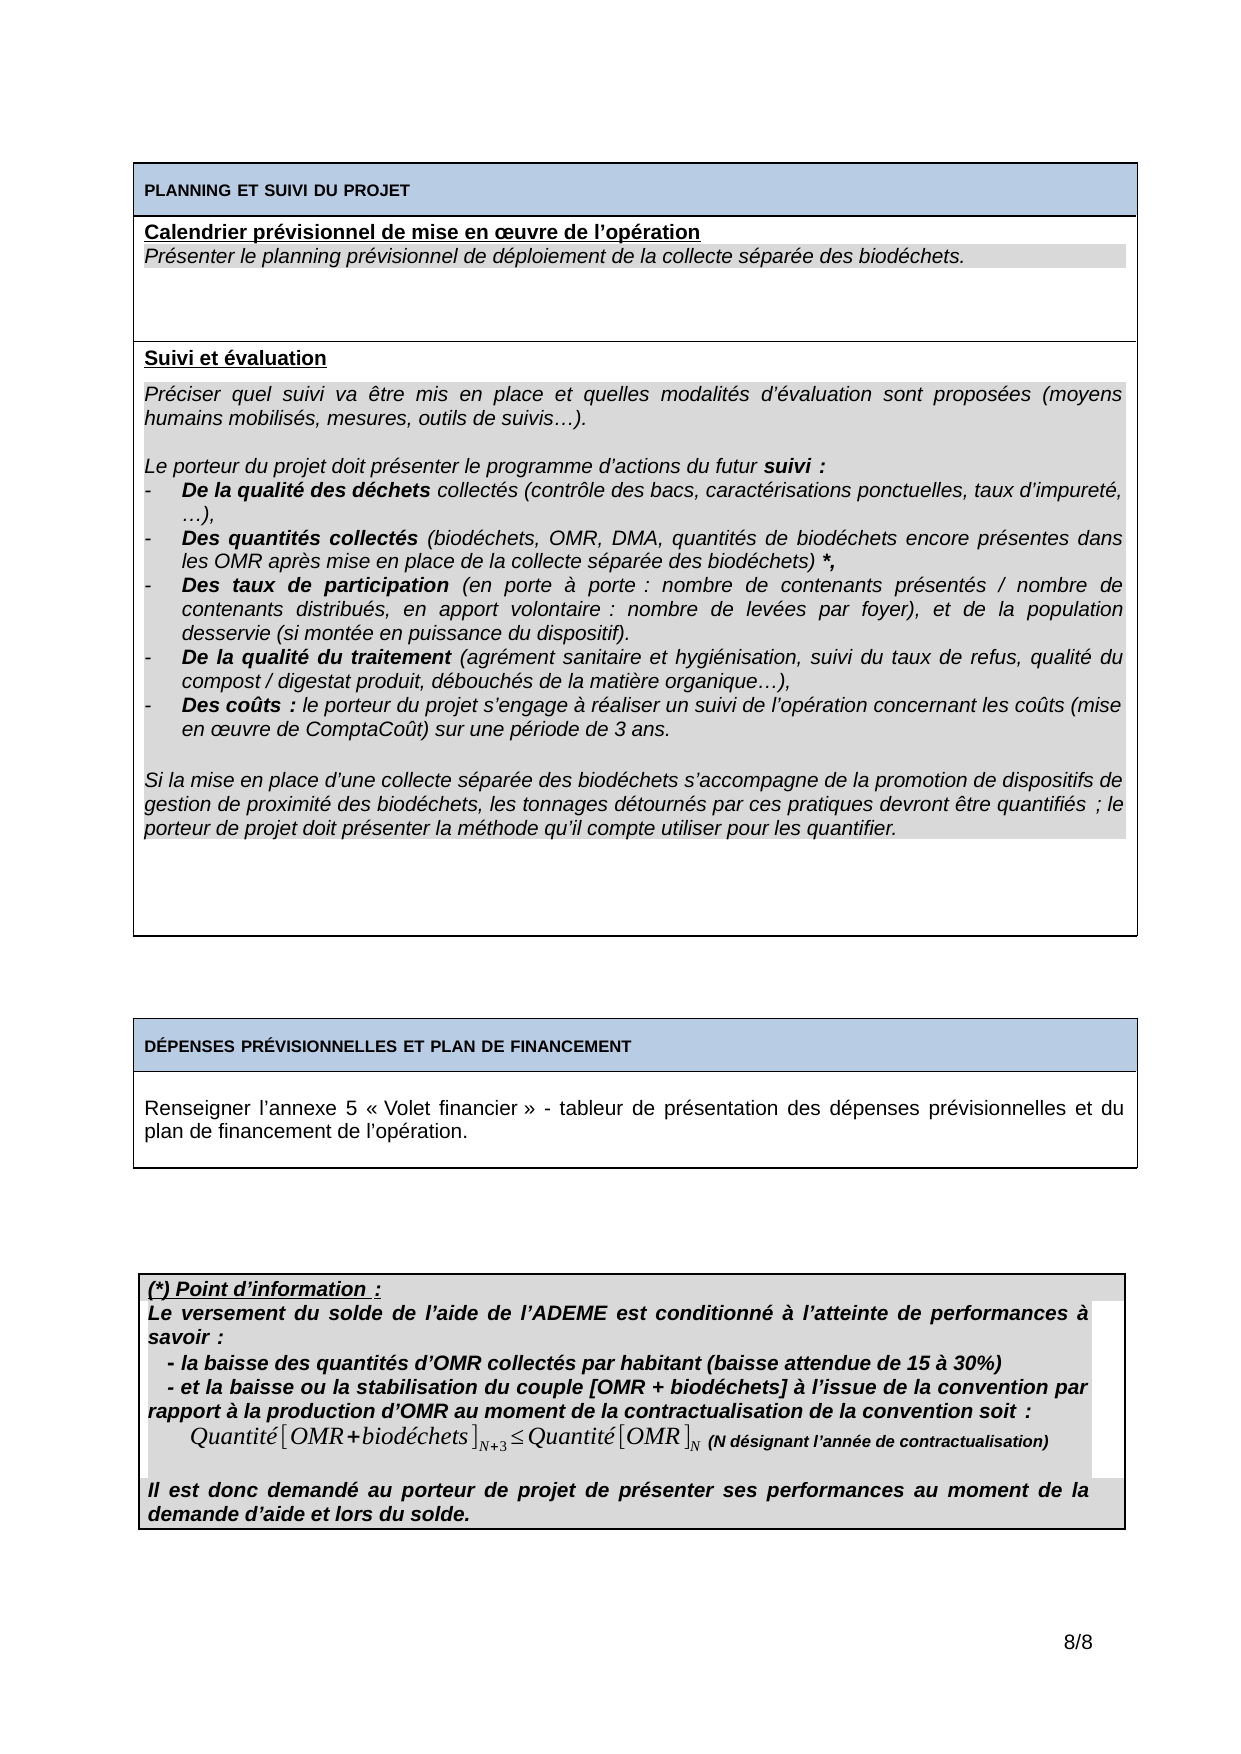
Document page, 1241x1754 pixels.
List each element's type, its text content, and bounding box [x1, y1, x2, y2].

text Le versement du solde de l’aide de l’ADEME est conditionné à l’atteinte de performances à savoir : [148, 1301, 1092, 1349]
text - et la baisse ou la stabilisation du couple [OMR + biodéchets] à l’issue de la convention par rapport à la production d’OMR au moment de la contractualisation de la convention soit : [148, 1375, 1092, 1423]
text Il est donc demandé au porteur de projet de présenter ses performances au moment de la demande d’aide et lors du solde. [140, 1475, 1124, 1528]
table_cell Renseigner l’annexe 5 « Volet financier » - tableur de présentation des dépenses prévisionnelles et du plan de financement de l’opération. [134, 1071, 1137, 1167]
table_header planning et suivi du projet [134, 164, 1137, 215]
table_cell Calendrier prévisionnel de mise en œuvre de l’opération Présenter le planning prévisionnel de déploiement de la collecte séparée des biodéchets. [134, 215, 1137, 341]
table_cell Suivi et évaluation Préciser quel suivi va être mis en place et quelles modalités d’évaluation sont proposées (moyens humains mobilisés, mesures, outils de suivis…). Le porteur du projet doit présenter le programme d’actions du futur suivi : De la qualité des déchets collectés (contrôle des bacs, caractérisations ponctuelles, taux d’impureté, …), Des quantités collectés (biodéchets, OMR, DMA, quantités de biodéchets encore présentes dans les OMR après mise en place de la collecte séparée des biodéchets) *, Des taux de participation (en porte à porte : nombre de contenants présentés / nombre de contenants distribués, en apport volontaire : nombre de levées par foyer), et de la population desservie (si montée en puissance du dispositif). De la qualité du traitement (agrément sanitaire et hygiénisation, suivi du taux de refus, qualité du compost / digestat produit, débouchés de la matière organique…), Des coûts : le porteur du projet s’engage à réaliser un suivi de l’opération concernant les coûts (mise en œuvre de ComptaCoût) sur une période de 3 ans. Si la mise en place d’une collecte séparée des biodéchets s’accompagne de la promotion de dispositifs de gestion de proximité des biodéchets, les tonnages détournés par ces pratiques devront être quantifiés ; le porteur de projet doit présenter la méthode qu’il compte utiliser pour les quantifier. [134, 341, 1137, 935]
text (*) Point d’information : [140, 1275, 1124, 1301]
table_header dépenses prévisionnelles et plan de financement [134, 1019, 1137, 1071]
text (N désignant l’année de contractualisation) [148, 1423, 1092, 1454]
text - la baisse des quantités d’OMR collectés par habitant (baisse attendue de 15 à 30%) [148, 1349, 1092, 1375]
